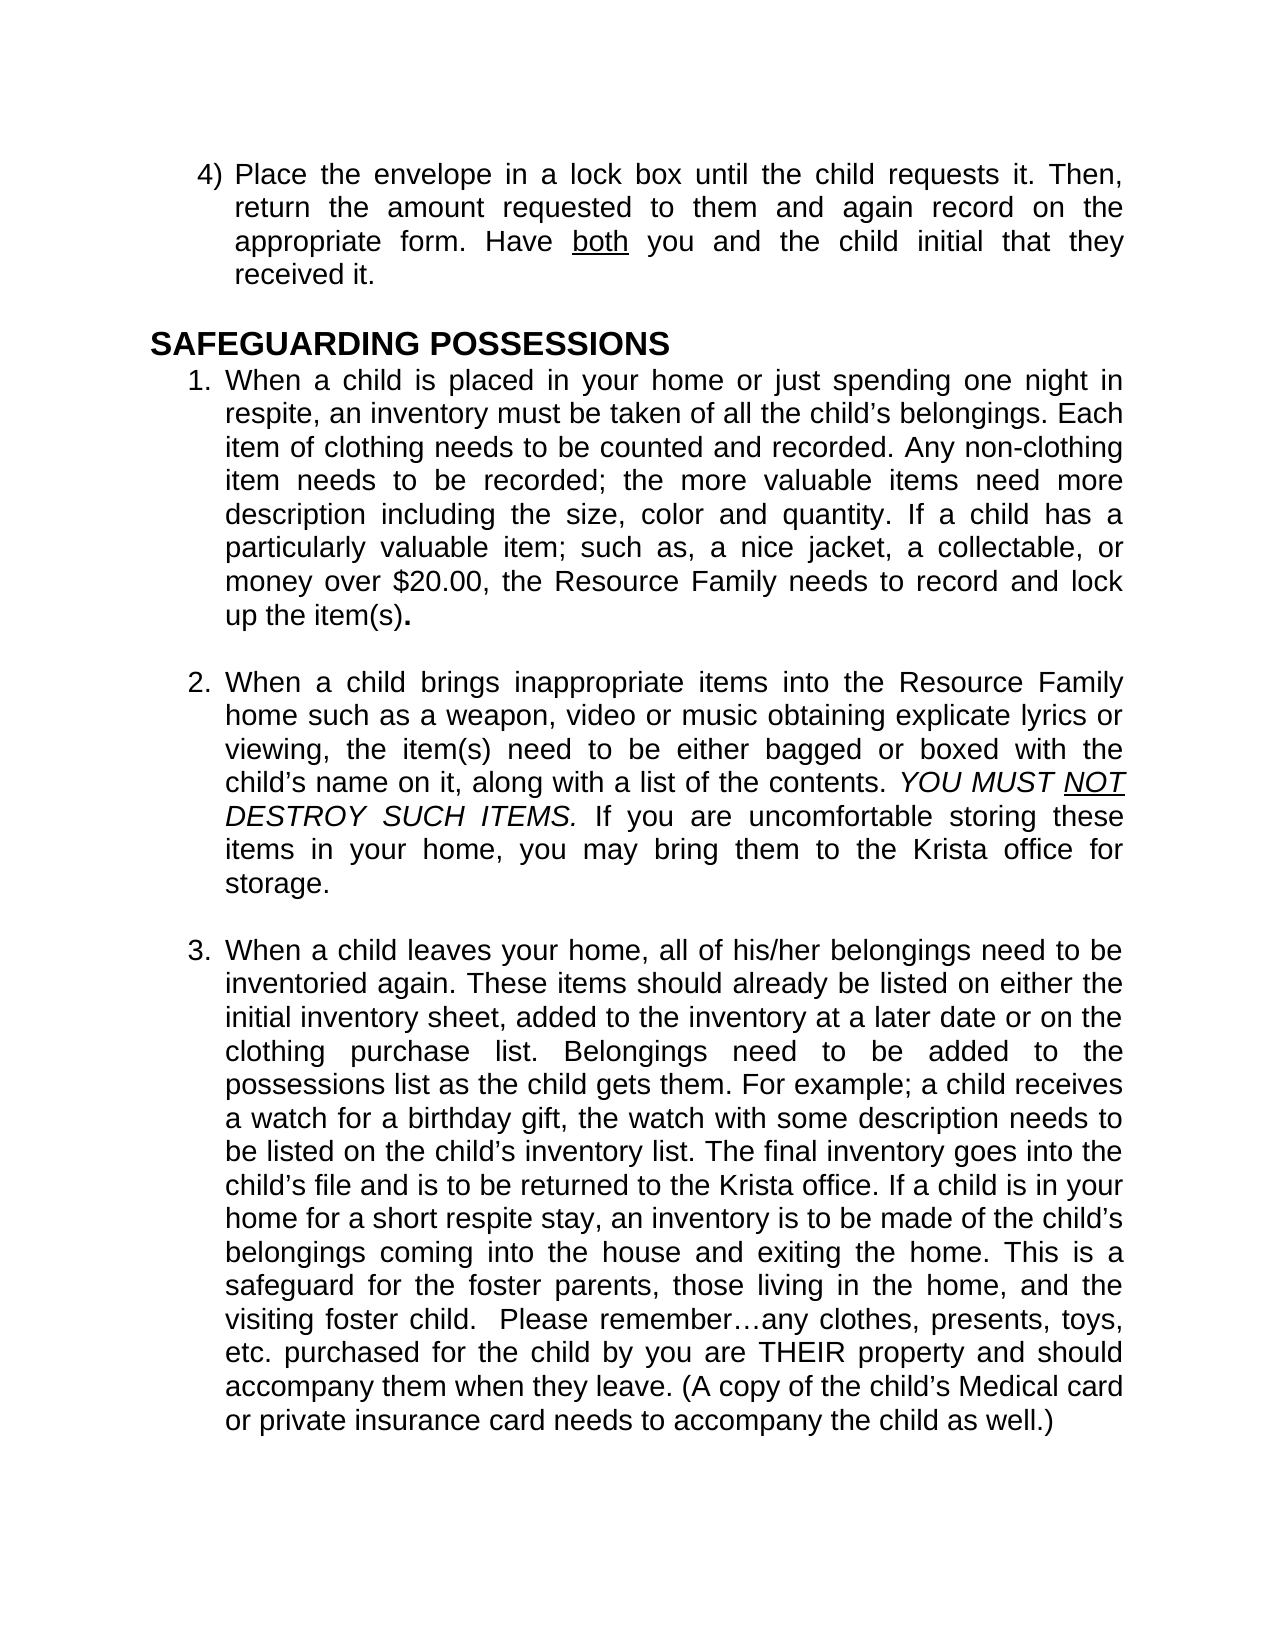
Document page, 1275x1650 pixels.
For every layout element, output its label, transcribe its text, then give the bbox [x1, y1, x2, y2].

list When a child leaves your home, all of his/her belongings need to be inventoried again. These items should already be listed on either the initial inventory sheet, added to the inventory at a later date or on the clothing purchase list. Belongings need to be added to the possessions list as the child gets them. For example; a child receives a watch for a birthday gift, the watch with some description needs to be listed on the child’s inventory list. The final inventory goes into the child’s file and is to be returned to the Krista office. If a child is in your home for a short respite stay, an inventory is to be made of the child’s belongings coming into the house and exiting the home. This is a safeguard for the foster parents, those living in the home, and the visiting foster child. Please remember…any clothes, presents, toys, etc. purchased for the child by you are THEIR property and should accompany them when they leave. (A copy of the child’s Medical card or private insurance card needs to accompany the child as well.) [187, 933, 1125, 1436]
list When a child is placed in your home or just spending one night in respite, an inventory must be taken of all the child’s belongings. Each item of clothing needs to be counted and recorded. Any non-clothing item needs to be recorded; the more valuable items need more description including the size, color and quantity. If a child has a particularly valuable item; such as, a nice jacket, a collectable, or money over $20.00, the Resource Family needs to record and lock up the item(s). [187, 363, 1125, 631]
list When a child brings inappropriate items into the Resource Family home such as a weapon, video or music obtaining explicate lyrics or viewing, the item(s) need to be either bagged or boxed with the child’s name on it, along with a list of the contents. YOU MUST NOT DESTROY SUCH ITEMS. If you are uncomfortable storing these items in your home, you may bring them to the Krista office for storage. [187, 665, 1125, 899]
text SAFEGUARDING POSSESSIONS [150, 324, 1125, 363]
list Place the envelope in a lock box until the child requests it. Then, return the amount requested to them and again record on the appropriate form. Have both you and the child initial that they received it. [197, 157, 1125, 291]
